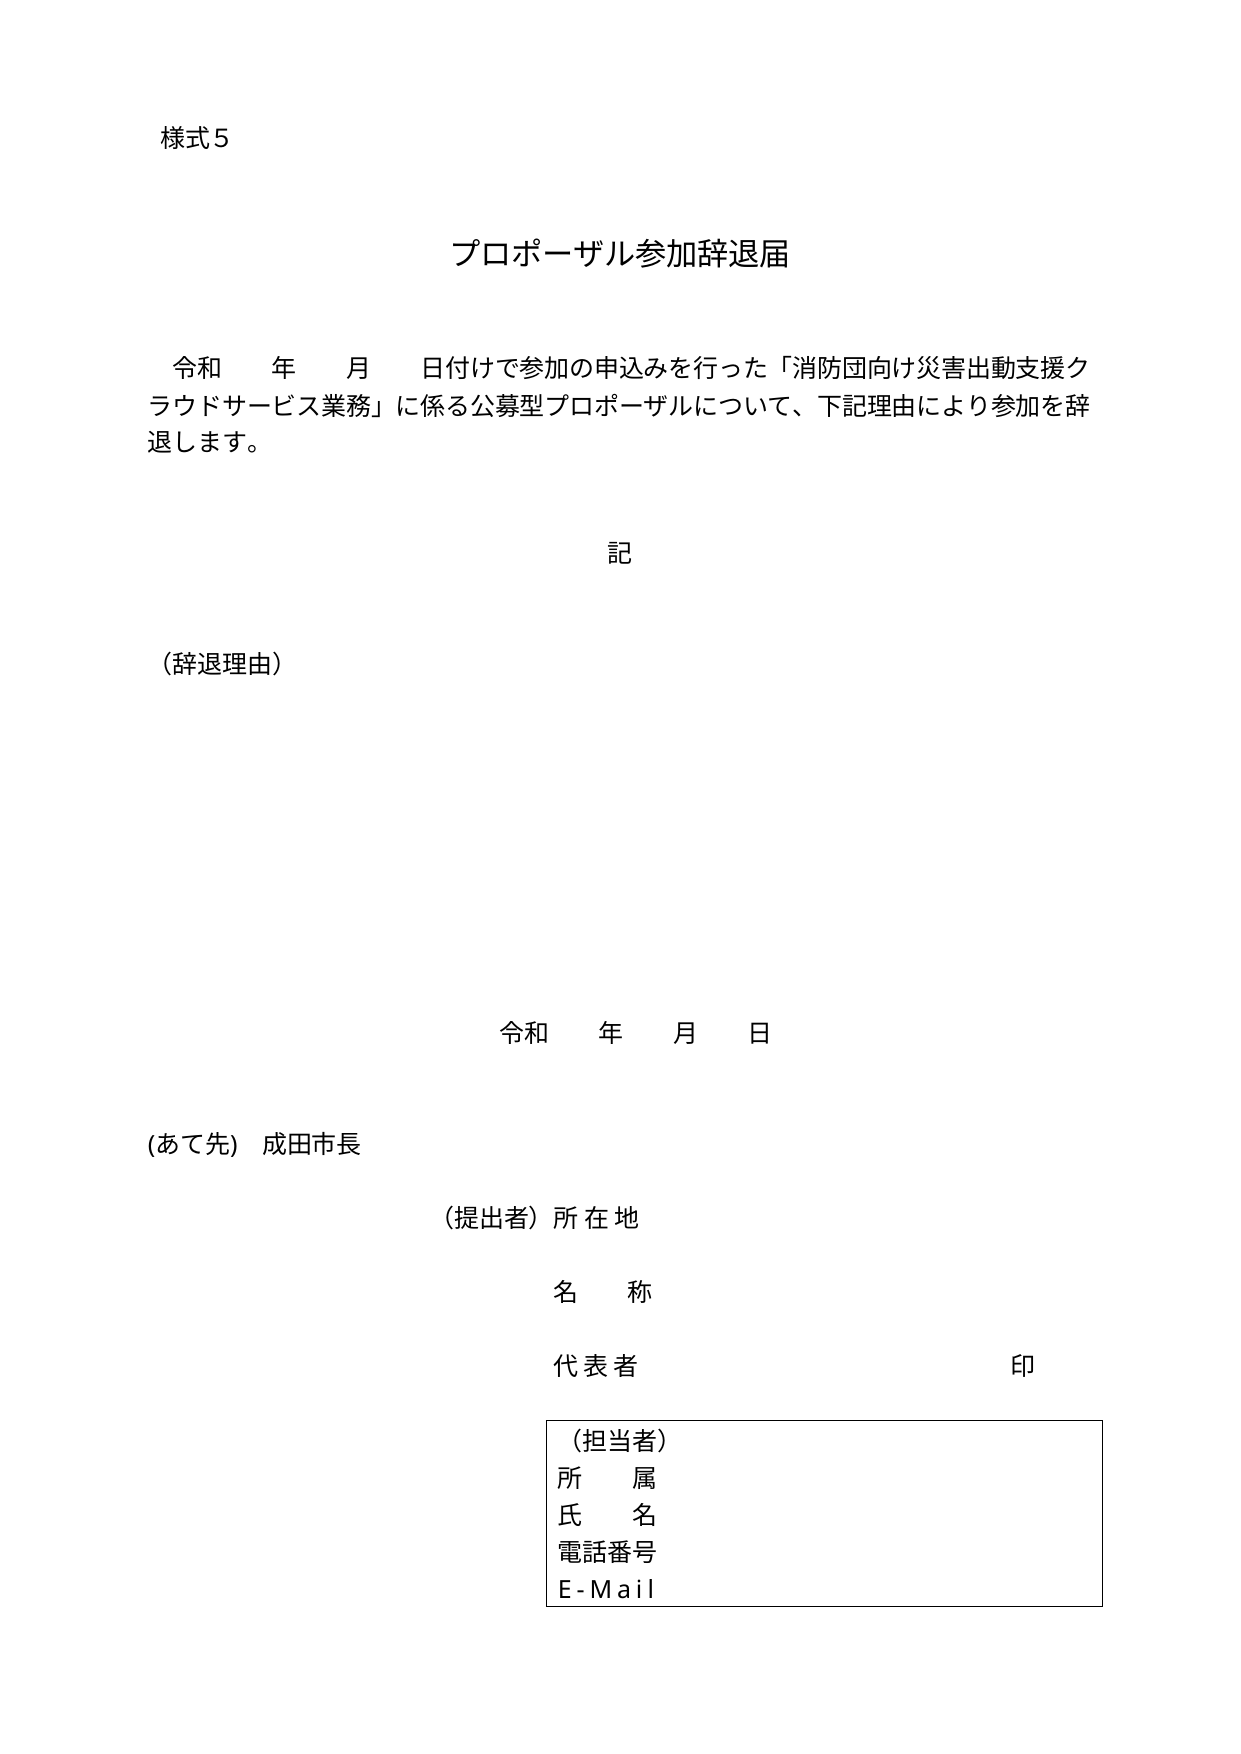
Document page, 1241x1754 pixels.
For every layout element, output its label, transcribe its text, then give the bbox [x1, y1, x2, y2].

text 令和 年 月 日付けで参加の申込みを行った「消防団向け災害出動支援ク [148, 348, 1092, 385]
text プロポーザル参加辞退届 [148, 229, 1092, 274]
text 代 表 者 印 [148, 1346, 1092, 1383]
text 名 称 [148, 1272, 1092, 1309]
text （辞退理由） [148, 644, 1092, 680]
text （提出者）所 在 地 [148, 1198, 1092, 1235]
table_header （担当者） 所 属 氏 名 電話番号 E-Mail [547, 1421, 1102, 1606]
text 令和 年 月 日 [148, 1013, 1092, 1050]
text 記 [148, 533, 1092, 570]
text 様式５ [148, 118, 1092, 155]
text (あて先) 成田市長 [148, 1124, 1092, 1161]
text ラウドサービス業務」に係る公募型プロポーザルについて、下記理由により参加を辞退します。 [148, 385, 1092, 459]
